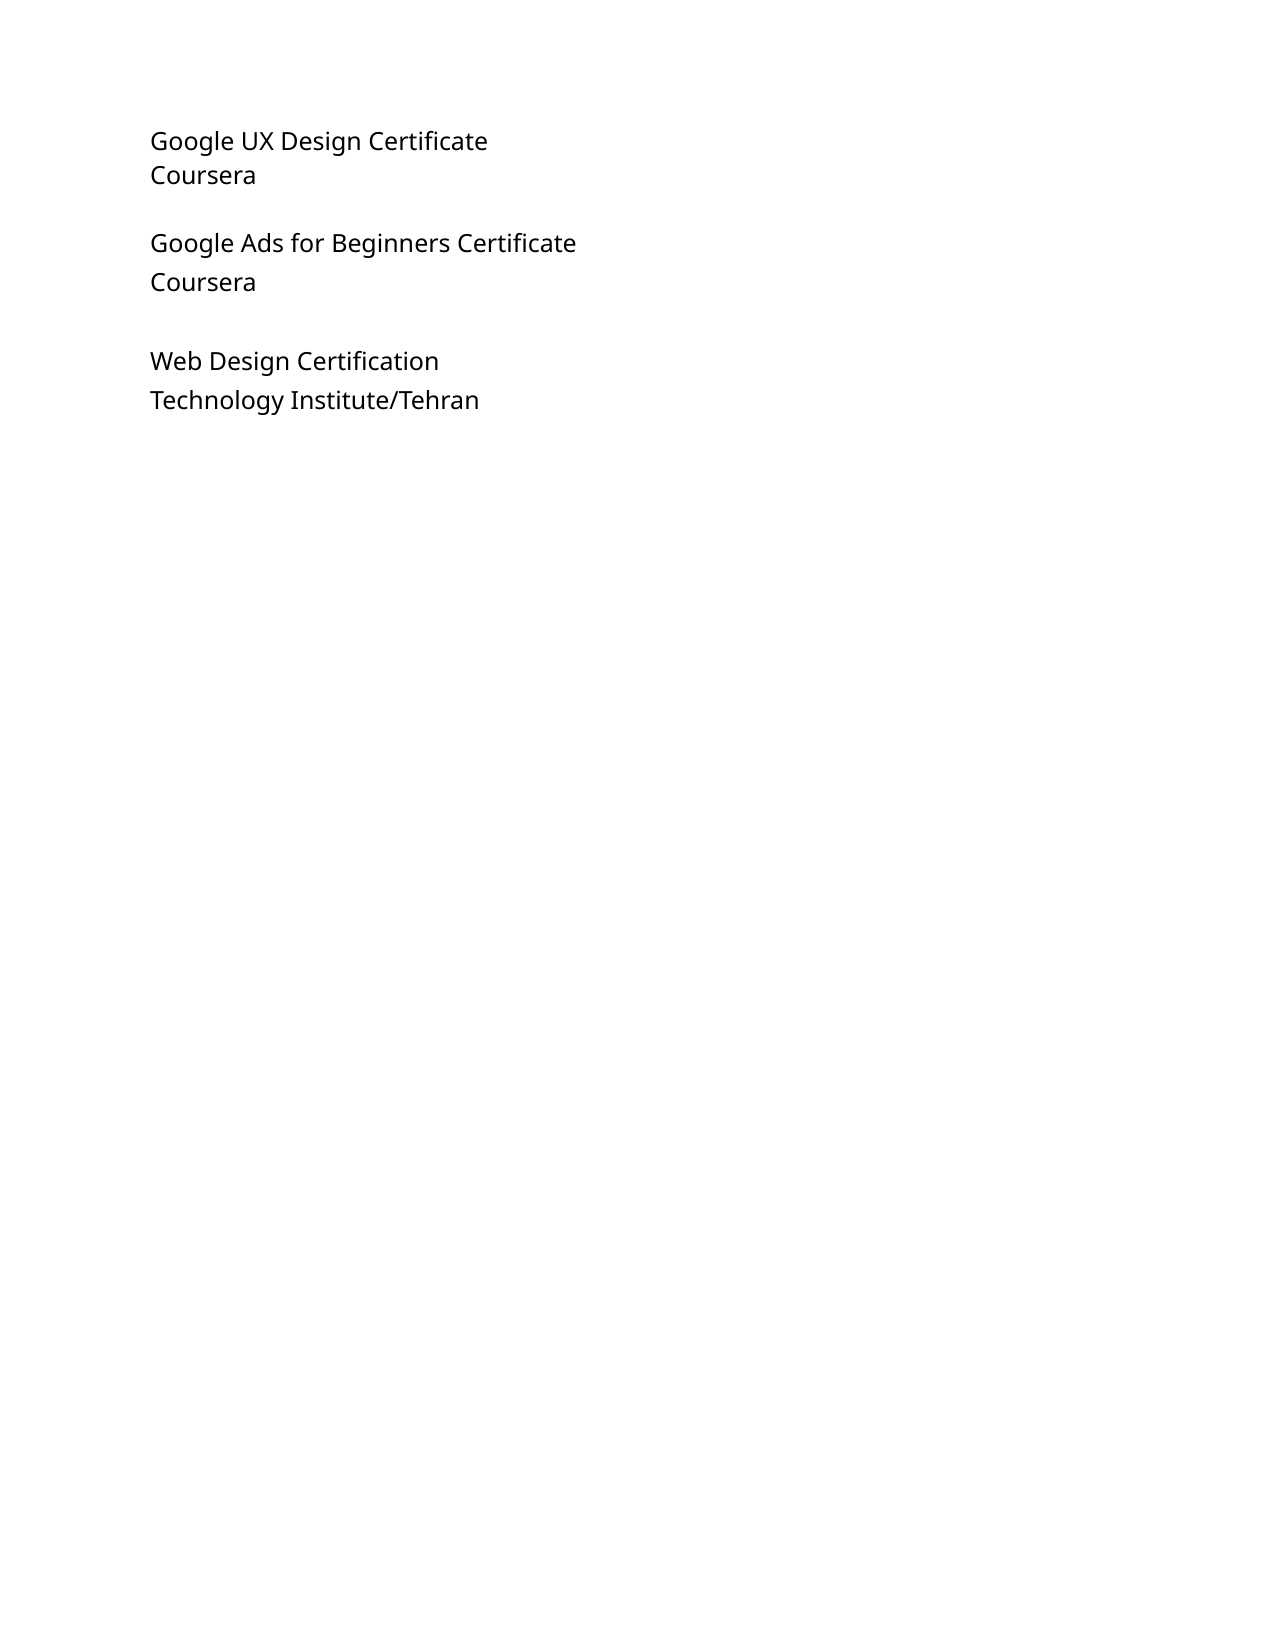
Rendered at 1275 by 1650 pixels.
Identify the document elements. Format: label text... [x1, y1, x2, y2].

text Google Ads for Beginners Certificate [150, 226, 1125, 260]
text Google UX Design Certificate [150, 123, 1125, 158]
text Technology Institute/Tehran [150, 382, 1125, 416]
text Coursera [150, 158, 1125, 192]
text Web Design Certification [150, 343, 1125, 377]
text Coursera [150, 265, 1125, 299]
